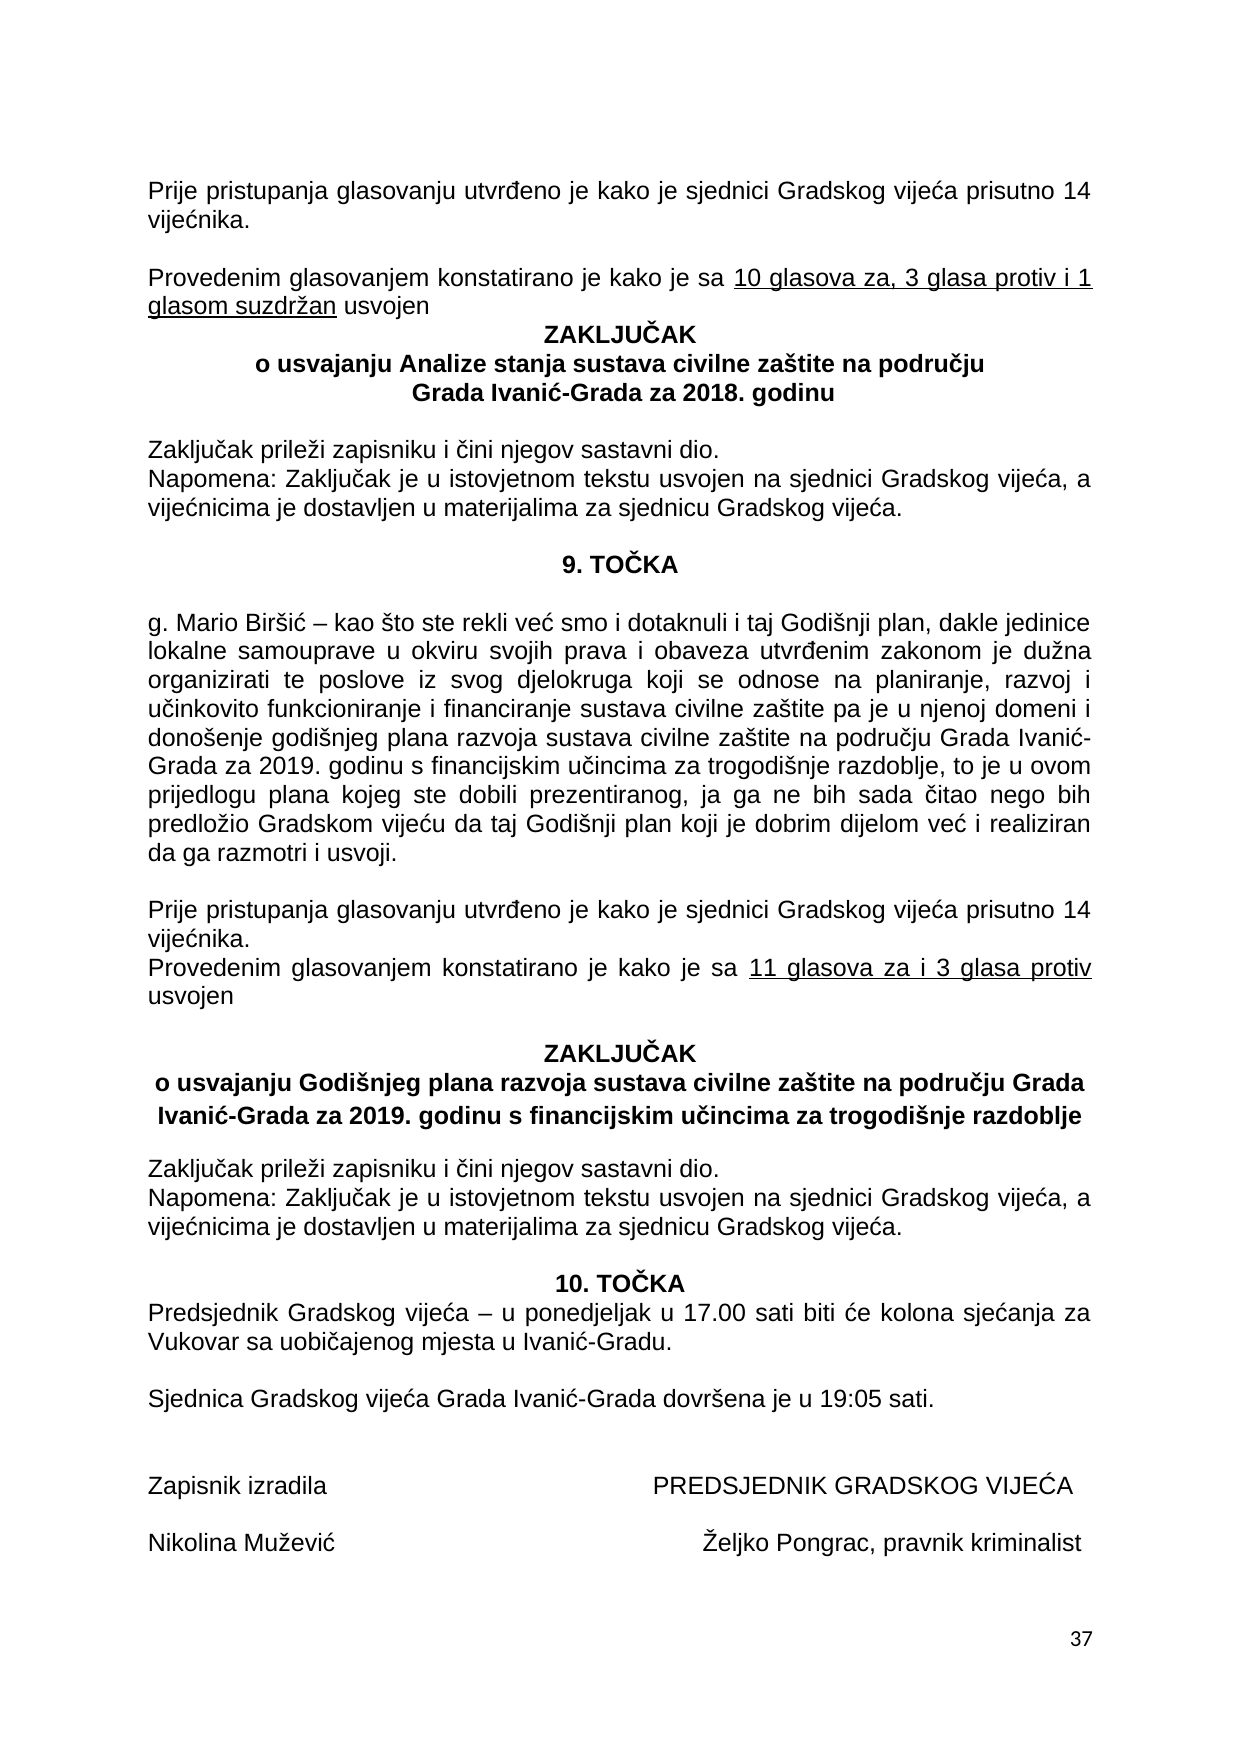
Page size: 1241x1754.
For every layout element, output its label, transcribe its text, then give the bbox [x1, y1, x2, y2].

text Napomena: Zaključak je u istovjetnom tekstu usvojen na sjednici Gradskog vijeća, a vijećnicima je dostavljen u materijalima za sjednicu Gradskog vijeća. [148, 1183, 1093, 1241]
text Nikolina Mužević Željko Pongrac, pravnik kriminalist [148, 1528, 1093, 1557]
text Provedenim glasovanjem konstatirano je kako je sa 11 glasova za i 3 glasa protiv usvojen [148, 953, 1093, 1010]
text Zaključak prileži zapisniku i čini njegov sastavni dio. [148, 1154, 1093, 1183]
text Zapisnik izradila PREDSJEDNIK GRADSKOG VIJEĆA [148, 1471, 1093, 1499]
text Zaključak prileži zapisniku i čini njegov sastavni dio. [148, 435, 1093, 464]
text Predsjednik Gradskog vijeća – u ponedjeljak u 17.00 sati biti će kolona sjećanja za Vukovar sa uobičajenog mjesta u Ivanić-Gradu. [148, 1298, 1093, 1356]
text o usvajanju Analize stanja sustava civilne zaštite na području [148, 349, 1093, 378]
text Provedenim glasovanjem konstatirano je kako je sa 10 glasova za, 3 glasa protiv i 1 glasom suzdržan usvojen [148, 263, 1093, 320]
text Sjednica Gradskog vijeća Grada Ivanić-Grada dovršena je u 19:05 sati. [148, 1384, 1093, 1413]
text 9. TOČKA [148, 550, 1093, 579]
text o usvajanju Godišnjeg plana razvoja sustava civilne zaštite na području Grada Ivanić-Grada za 2019. godinu s financijskim učincima za trogodišnje razdoblje [148, 1068, 1093, 1129]
text ZAKLJUČAK [148, 1039, 1093, 1068]
text Grada Ivanić-Grada za 2018. godinu [148, 378, 1093, 406]
text ZAKLJUČAK [148, 320, 1093, 349]
text Prije pristupanja glasovanju utvrđeno je kako je sjednici Gradskog vijeća prisutno 14 vijećnika. [148, 895, 1093, 953]
text g. Mario Biršić – kao što ste rekli već smo i dotaknuli i taj Godišnji plan, dakle jedinice lokalne samouprave u okviru svojih prava i obaveza utvrđenim zakonom je dužna organizirati te poslove iz svog djelokruga koji se odnose na planiranje, razvoj i učinkovito funkcioniranje i financiranje sustava civilne zaštite pa je u njenoj domeni i donošenje godišnjeg plana razvoja sustava civilne zaštite na području Grada Ivanić-Grada za 2019. godinu s financijskim učincima za trogodišnje razdoblje, to je u ovom prijedlogu plana kojeg ste dobili prezentiranog, ja ga ne bih sada čitao nego bih predložio Gradskom vijeću da taj Godišnji plan koji je dobrim dijelom već i realiziran da ga razmotri i usvoji. [148, 608, 1093, 866]
text Napomena: Zaključak je u istovjetnom tekstu usvojen na sjednici Gradskog vijeća, a vijećnicima je dostavljen u materijalima za sjednicu Gradskog vijeća. [148, 464, 1093, 521]
text 10. TOČKA [148, 1269, 1093, 1298]
text Prije pristupanja glasovanju utvrđeno je kako je sjednici Gradskog vijeća prisutno 14 vijećnika. [148, 176, 1093, 234]
